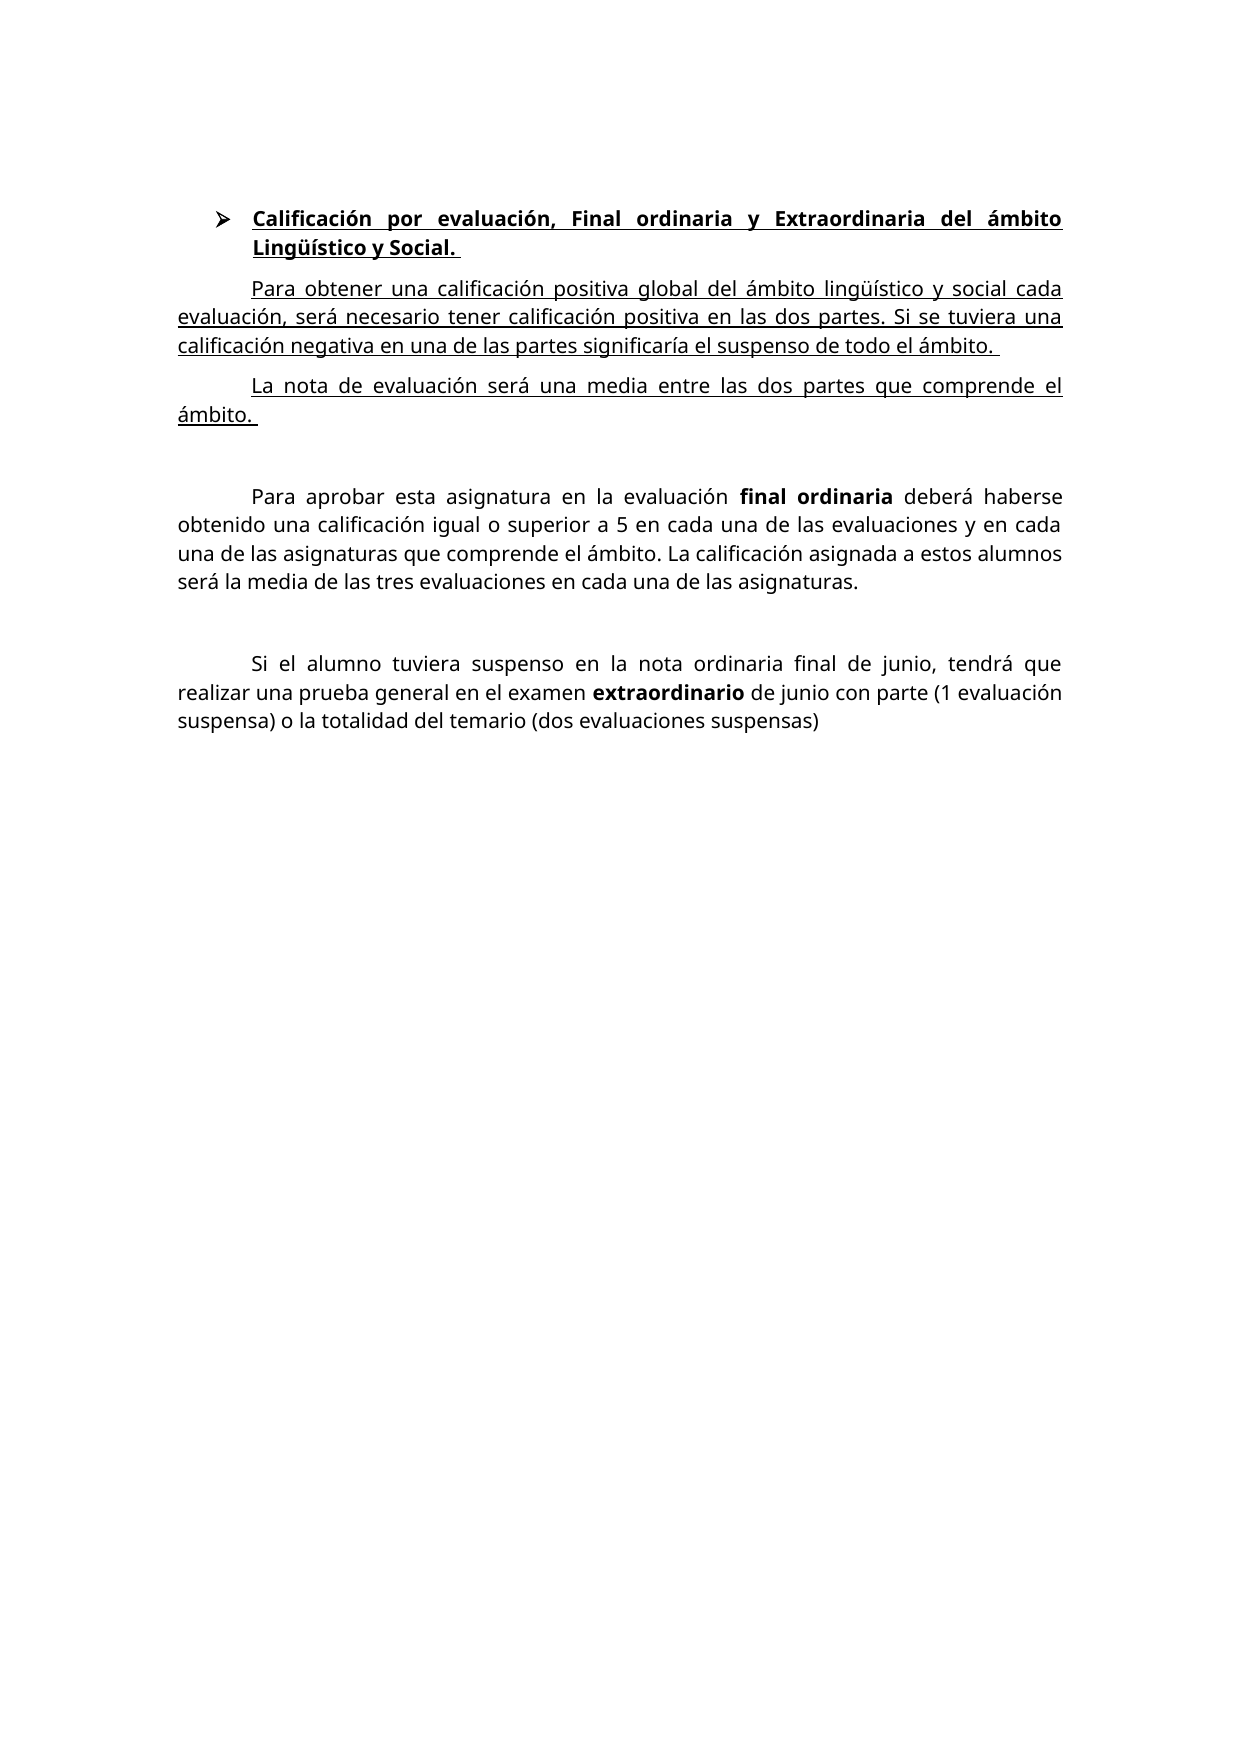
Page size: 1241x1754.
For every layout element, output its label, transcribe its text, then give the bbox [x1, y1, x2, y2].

list Calificación por evaluación, Final ordinaria y Extraordinaria del ámbito Lingüístico y Social. [215, 204, 1063, 261]
text Si el alumno tuviera suspenso en la nota ordinaria final de junio, tendrá que realizar una prueba general en el examen extraordinario de junio con parte (1 evaluación suspensa) o la totalidad del temario (dos evaluaciones suspensas) [177, 649, 1063, 734]
title Para obtener una calificación positiva global del ámbito lingüístico y social cada evaluación, será necesario tener calificación positiva en las dos partes. Si se tuviera una calificación negativa en una de las partes significaría el suspenso de todo el ámbito. [177, 274, 1063, 326]
text Para aprobar esta asignatura en la evaluación final ordinaria deberá haberse obtenido una calificación igual o superior a 5 en cada una de las evaluaciones y en cada una de las asignaturas que comprende el ámbito. La calificación asignada a estos alumnos será la media de las tres evaluaciones en cada una de las asignaturas. [177, 482, 1063, 596]
title La nota de evaluación será una media entre las dos partes que comprende el ámbito. [177, 372, 1063, 428]
title Para obtener una calificación positiva global del ámbito lingüístico y social cada evaluación, será necesario tener calificación positiva en las dos partes. Si se tuviera una calificación negativa en una de las partes significaría el suspenso de todo el ámbito. [177, 327, 1063, 359]
